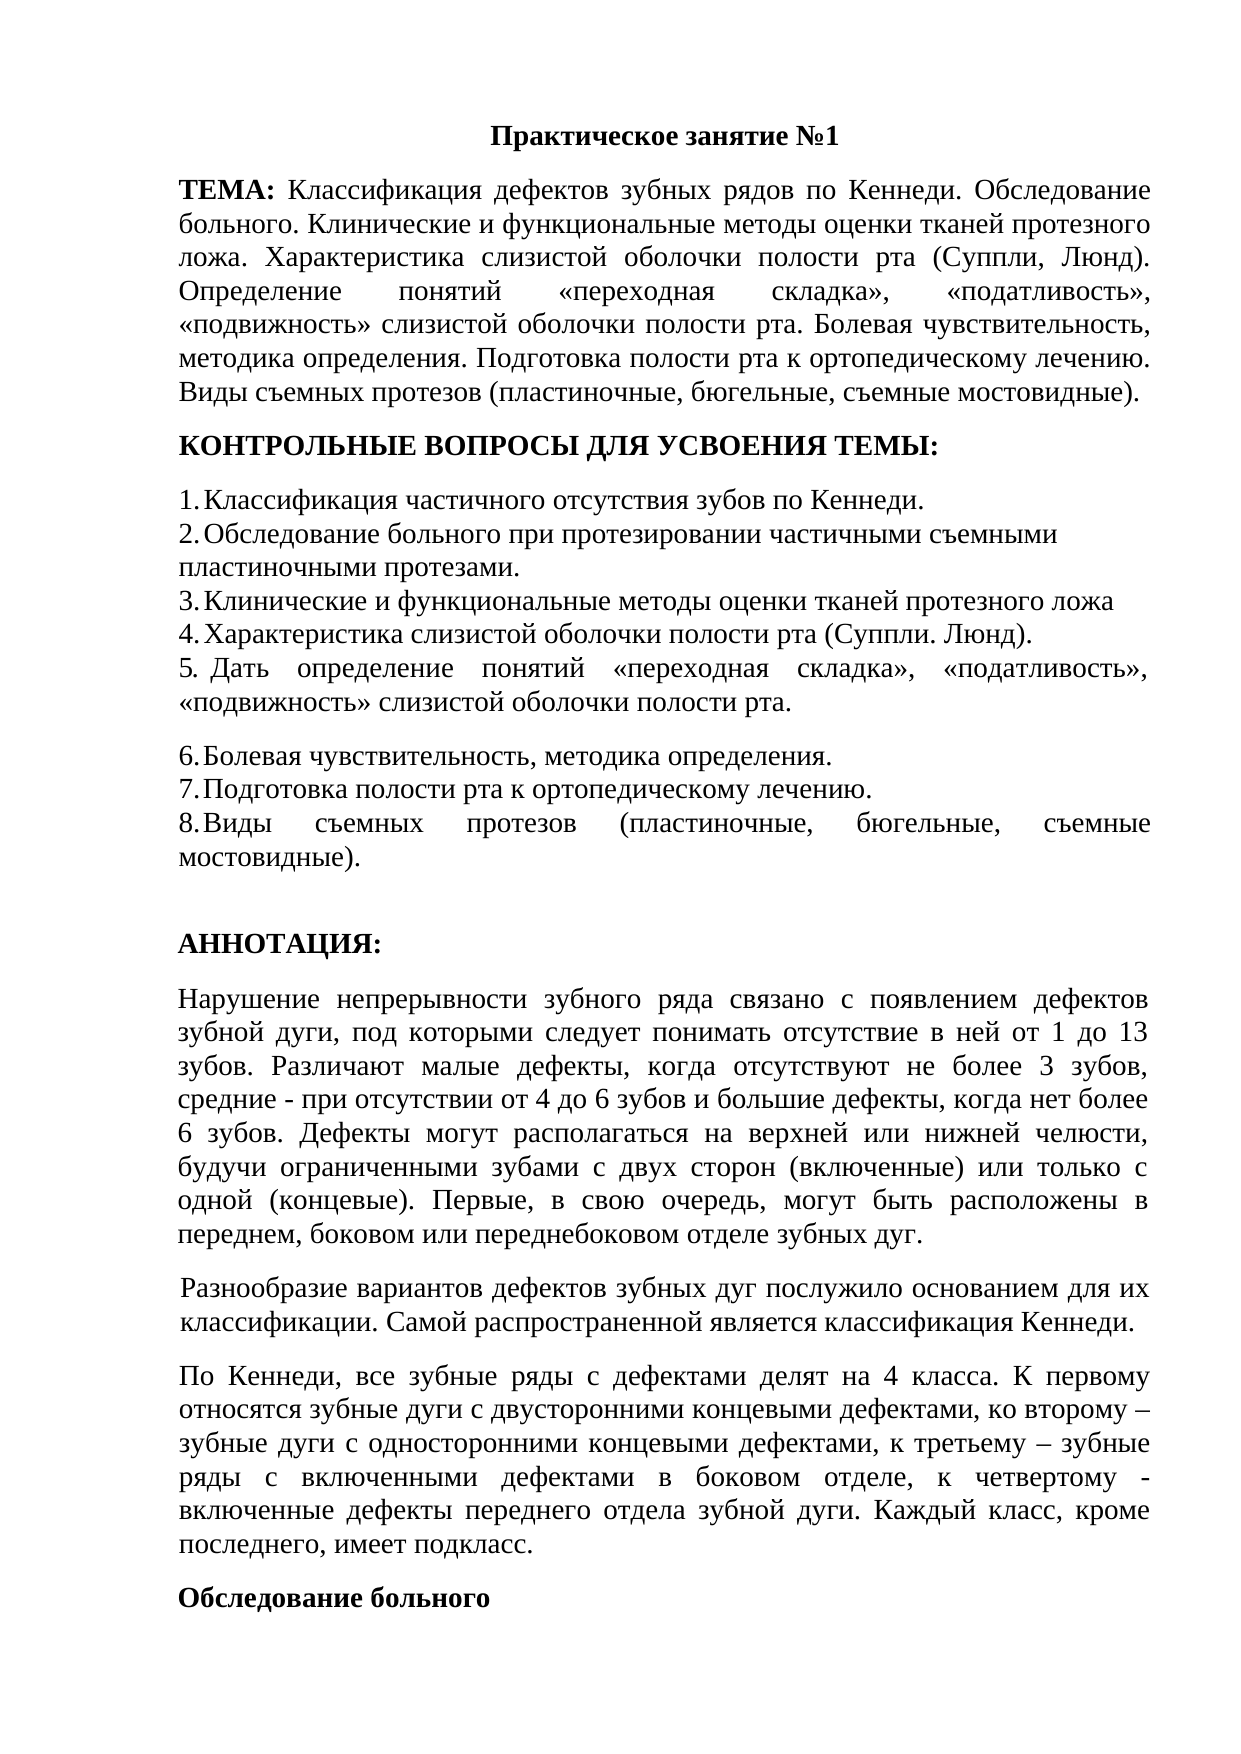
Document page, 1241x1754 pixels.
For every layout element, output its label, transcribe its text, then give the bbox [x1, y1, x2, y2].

text Разнообразие вариантов дефектов зубных дуг послужило основанием для их классификации. Самой распространенной является классификация Кеннеди. [180, 1270, 1151, 1337]
list Клинические и функциональные методы оценки тканей протезного ложа [178, 583, 1152, 617]
list Болевая чувствительность, методика определения. [178, 738, 1152, 772]
text По Кеннеди, все зубные ряды с дефектами делят на 4 класса. К первому относятся зубные дуги с двусторонними концевыми дефектами, ко второму – зубные дуги с односторонними концевыми дефектами, к третьему – зубные ряды с включенными дефектами в боковом отделе, к четвертому - включенные дефекты переднего отдела зубной дуги. Каждый класс, кроме последнего, имеет подкласс. [179, 1358, 1151, 1559]
list Обследование больного при протезировании частичными съемными пластиночными протезами. [178, 516, 1152, 583]
text Пpактическое занятие №1 [178, 118, 1152, 152]
list Классификация частичного отсутствия зубов по Кеннеди. [178, 482, 1152, 516]
list Виды съемных протезов (пластиночные, бюгельные, съемные мостовидные). [178, 805, 1152, 872]
text Обследование больного [177, 1580, 1152, 1614]
text КОНТРОЛЬНЫЕ ВОПРОСЫ ДЛЯ УСВОЕНИЯ ТЕМЫ: [179, 428, 1056, 462]
text ТЕМА: Классификация дефектов зубных рядов по Кеннеди. Обследование больного. Клинические и функциональные методы оценки тканей протезного ложа. Характеристика слизистой оболочки полости рта (Суппли, Люнд). Определение понятий «переходная складка», «податливость», «подвижность» слизистой оболочки полости рта. Болевая чувствительность, методика определения. Подготовка полости рта к ортопедическому лечению. Виды съемных протезов (пластиночные, бюгельные, съемные мостовидные). [178, 172, 1152, 407]
text АННОТАЦИЯ: [177, 927, 1152, 960]
text Нарушение непрерывности зубного ряда связано с появлением дефектов зубной дуги, под которыми следует понимать отсутствие в ней от 1 до 13 зубов. Различают малые дефекты, когда отсутствуют не более 3 зубов, средние - при отсутствии от 4 до 6 зубов и большие дефекты, когда нет более 6 зубов. Дефекты могут располагаться на верхней или нижней челюсти, будучи ограниченными зубами с двух сторон (включенные) или только с одной (концевые). Первые, в свою очередь, могут быть расположены в переднем, боковом или переднебоковом отделе зубных дуг. [177, 981, 1149, 1249]
text 5. Дать определение понятий «переходная складка», «податливость», «подвижность» слизистой оболочки полости рта. [178, 650, 1149, 717]
list Характеристика слизистой оболочки полости рта (Суппли. Люнд). [178, 617, 1152, 650]
list Подготовка полости рта к ортопедическому лечению. [178, 772, 1152, 805]
